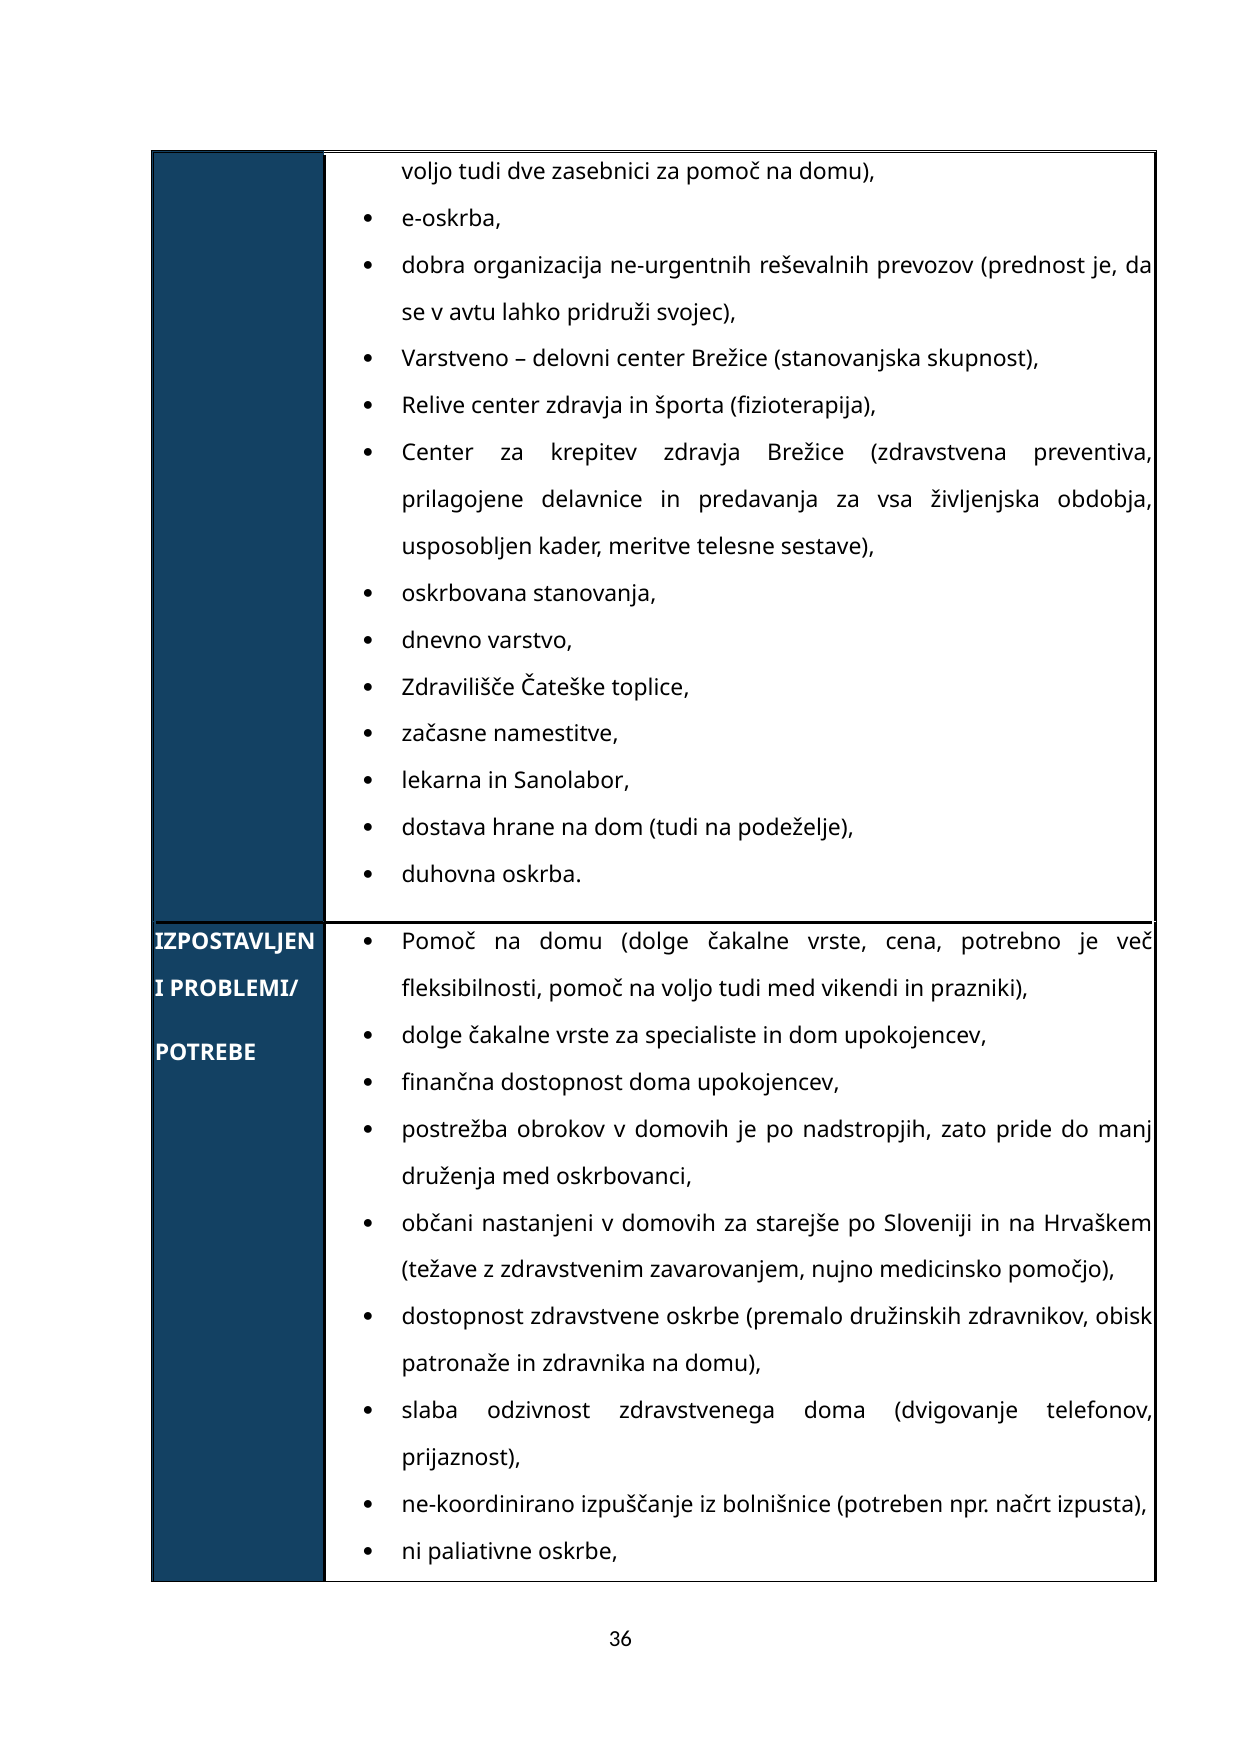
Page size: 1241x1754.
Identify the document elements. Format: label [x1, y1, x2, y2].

table_cell [154, 151, 324, 921]
table_cell [152, 921, 323, 1581]
table_cell [326, 921, 1156, 1581]
table_cell [324, 153, 1154, 921]
